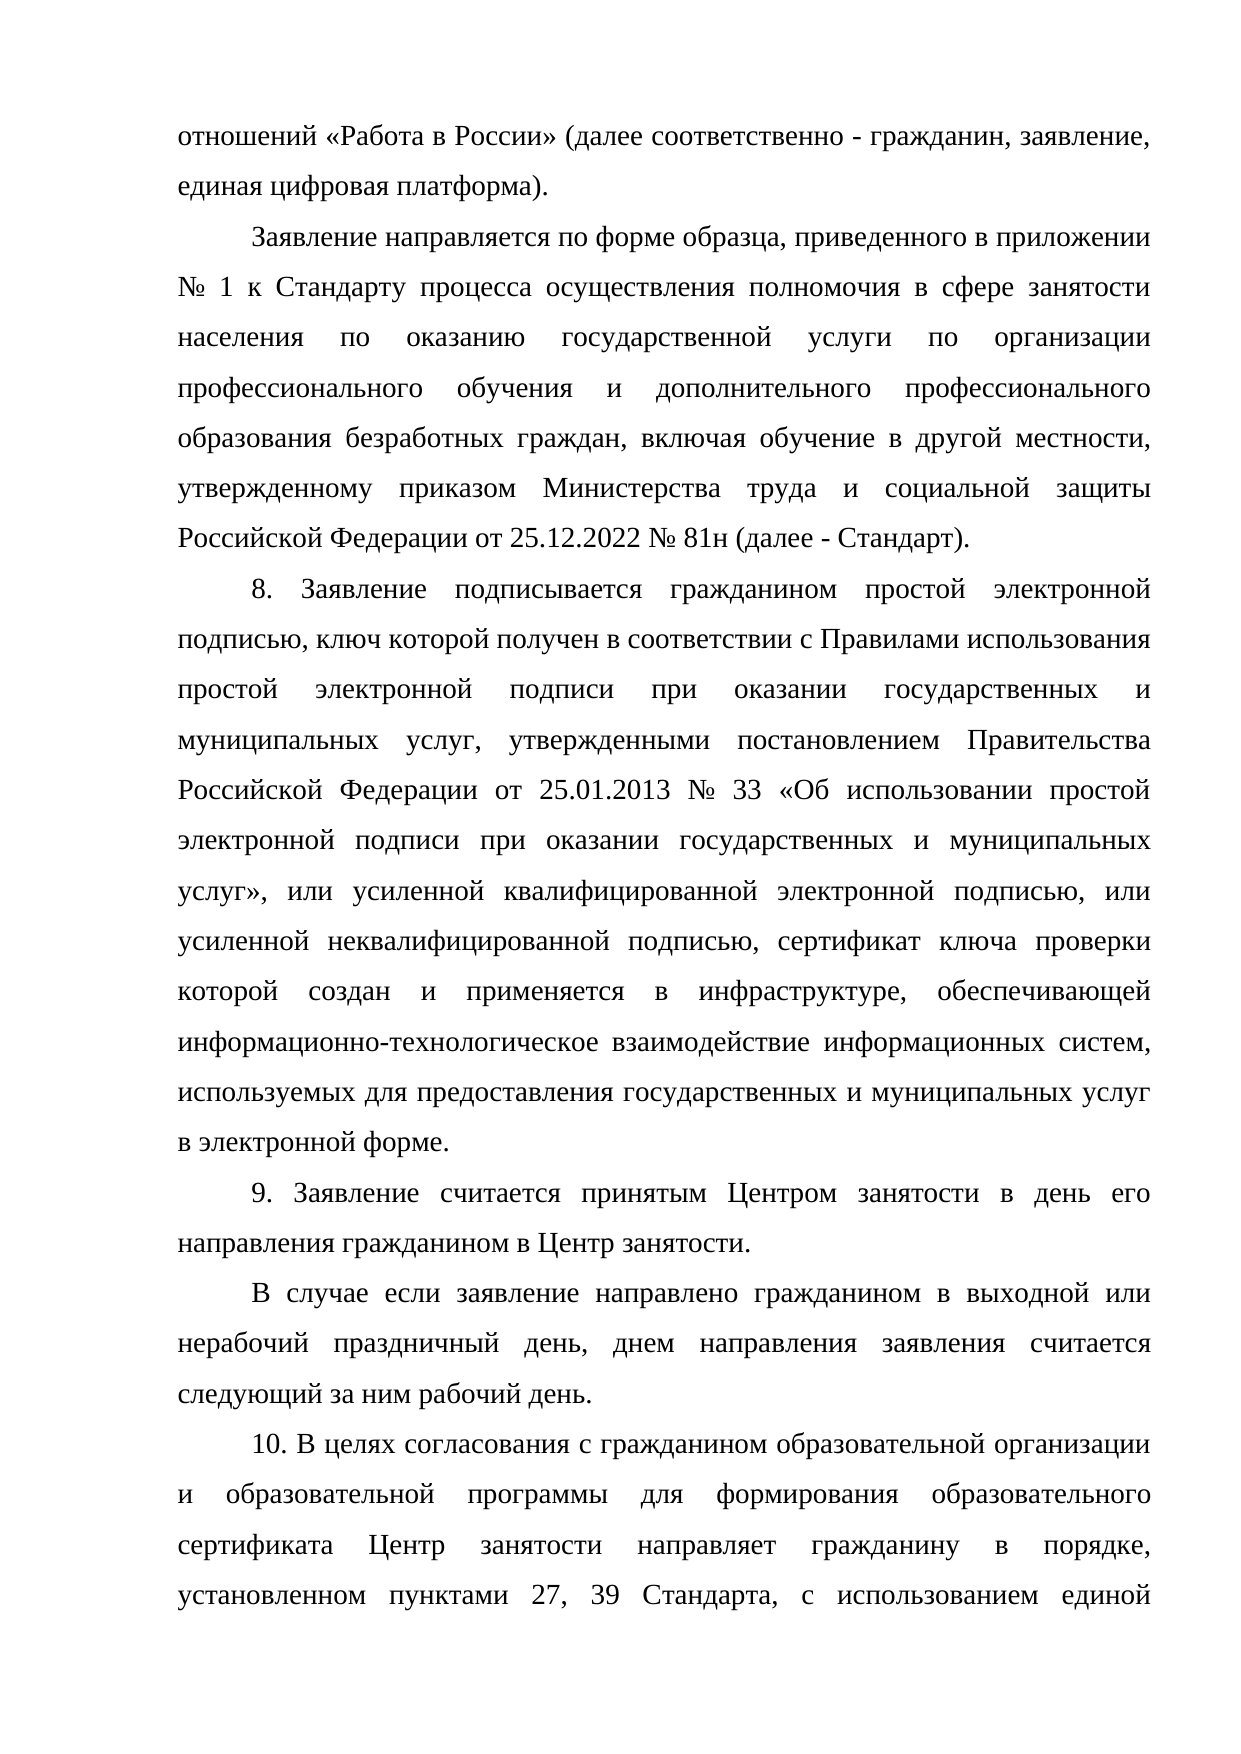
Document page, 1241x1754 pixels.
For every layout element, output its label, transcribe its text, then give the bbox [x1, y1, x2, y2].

text 8. Заявление подписывается гражданином простой электронной подписью, ключ которой получен в соответствии с Правилами использования простой электронной подписи при оказании государственных и муниципальных услуг, утвержденными постановлением Правительства Российской Федерации от 25.01.2013 № 33 «Об использовании простой электронной подписи при оказании государственных и муниципальных услуг», или усиленной квалифицированной электронной подписью, или усиленной неквалифицированной подписью, сертификат ключа проверки которой создан и применяется в инфраструктуре, обеспечивающей информационно-технологическое взаимодействие информационных систем, используемых для предоставления государственных и муниципальных услуг в электронной форме. [177, 571, 1152, 1158]
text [177, 118, 1152, 202]
text Заявление направляется по форме образца, приведенного в приложении № 1 к Стандарту процесса осуществления полномочия в сфере занятости населения по оказанию государственной услуги по организации профессионального обучения и дополнительного профессионального образования безработных граждан, включая обучение в другой местности, утвержденному приказом Министерства труда и социальной защиты Российской Федерации от 25.12.2022 № 81н (далее - Стандарт). [177, 219, 1152, 554]
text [177, 1426, 1152, 1611]
text В случае если заявление направлено гражданином в выходной или нерабочий праздничный день, днем направления заявления считается следующий за ним рабочий день. [177, 1275, 1152, 1409]
text 9. Заявление считается принятым Центром занятости в день его направления гражданином в Центр занятости. [177, 1175, 1152, 1258]
